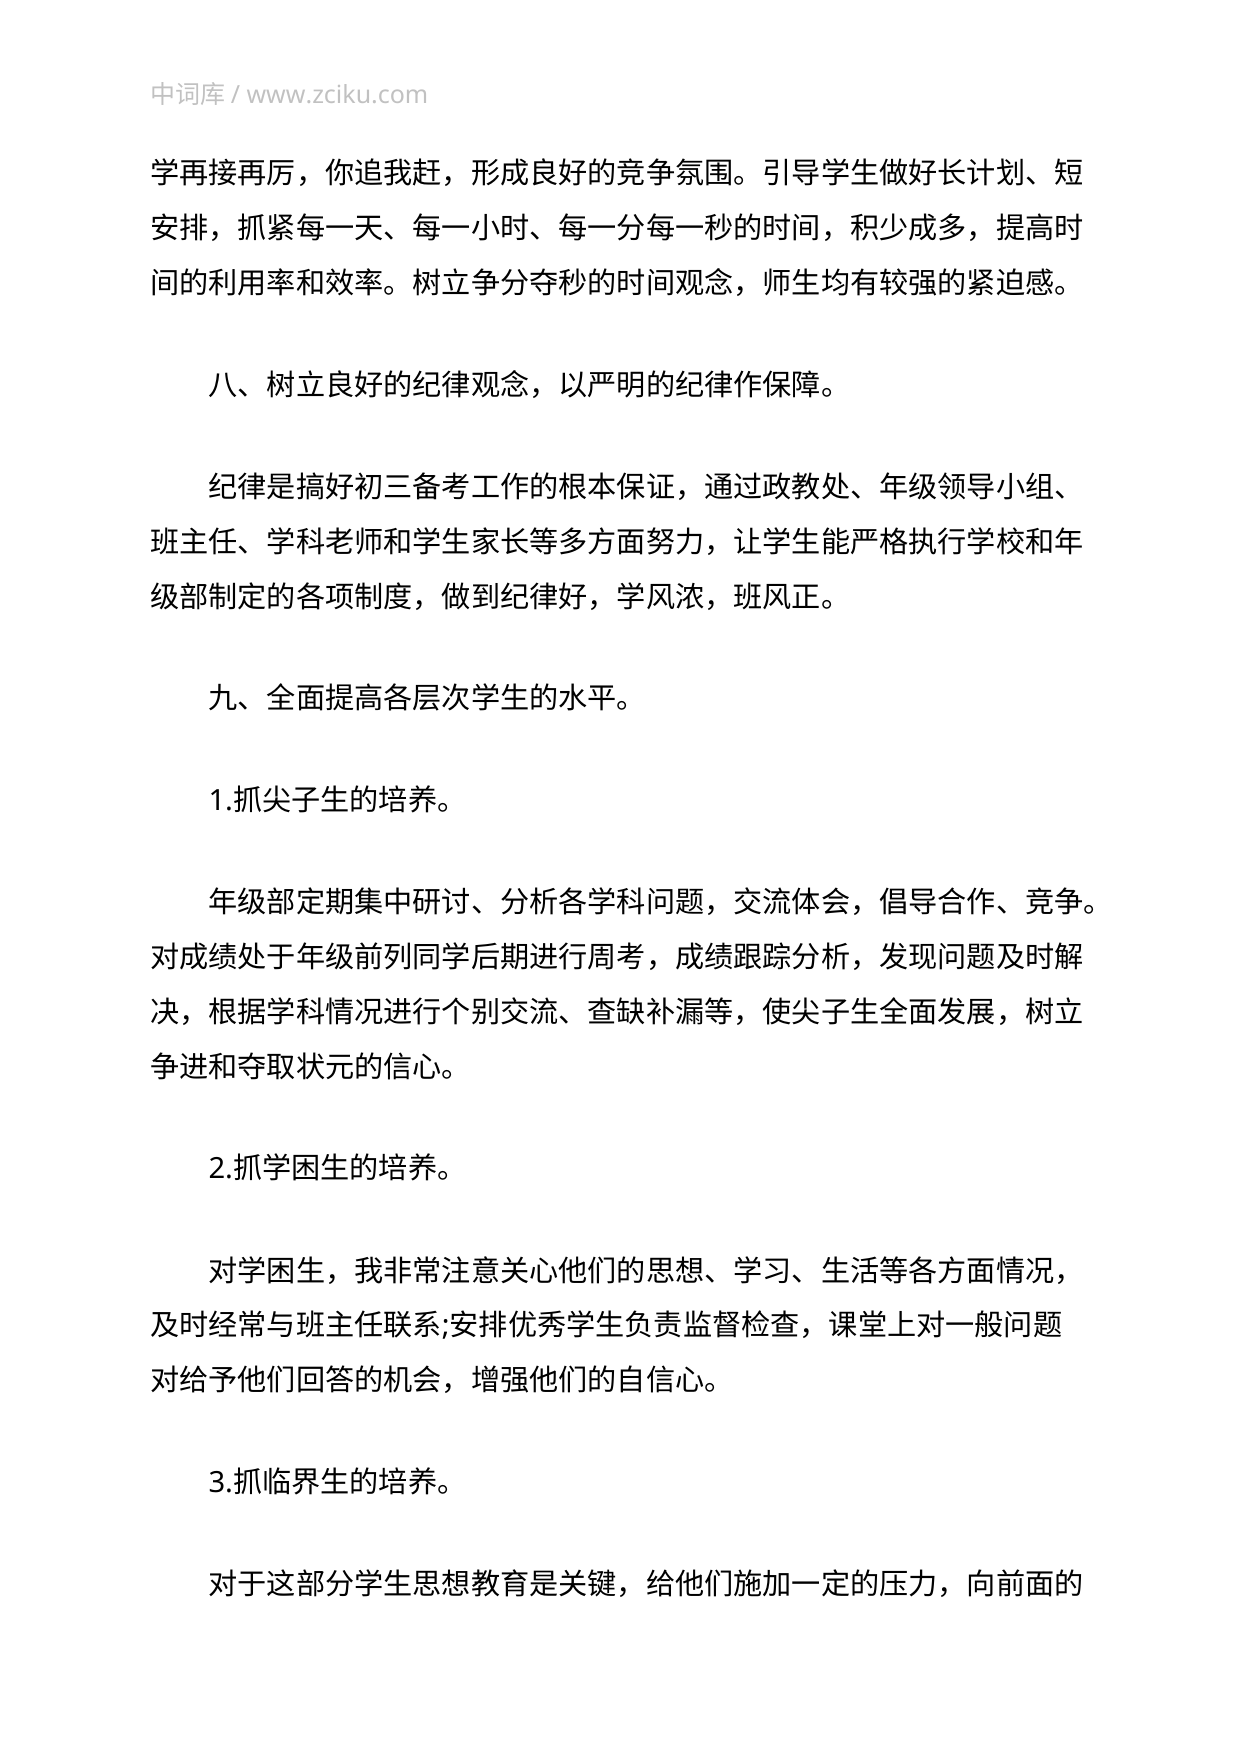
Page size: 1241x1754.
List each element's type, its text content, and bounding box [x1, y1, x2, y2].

text 对学困生，我非常注意关心他们的思想、学习、生活等各方面情况，及时经常与班主任联系;安排优秀学生负责监督检查，课堂上对一般问题对给予他们回答的机会，增强他们的自信心。 [150, 1247, 1090, 1399]
text 2.抓学困生的培养。 [150, 1145, 1090, 1187]
text 八、树立良好的纪律观念，以严明的纪律作保障。 [150, 362, 1090, 404]
text 九、全面提高各层次学生的水平。 [150, 675, 1090, 717]
text 年级部定期集中研讨、分析各学科问题，交流体会，倡导合作、竞争。对成绩处于年级前列同学后期进行周考，成绩跟踪分析，发现问题及时解决，根据学科情况进行个别交流、查缺补漏等，使尖子生全面发展，树立争进和夺取状元的信心。 [150, 879, 1090, 1086]
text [150, 1561, 1090, 1603]
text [150, 150, 1090, 302]
text 纪律是搞好初三备考工作的根本保证，通过政教处、年级领导小组、班主任、学科老师和学生家长等多方面努力，让学生能严格执行学校和年级部制定的各项制度，做到纪律好，学风浓，班风正。 [150, 463, 1090, 615]
text 1.抓尖子生的培养。 [150, 777, 1090, 819]
text 3.抓临界生的培养。 [150, 1459, 1090, 1501]
